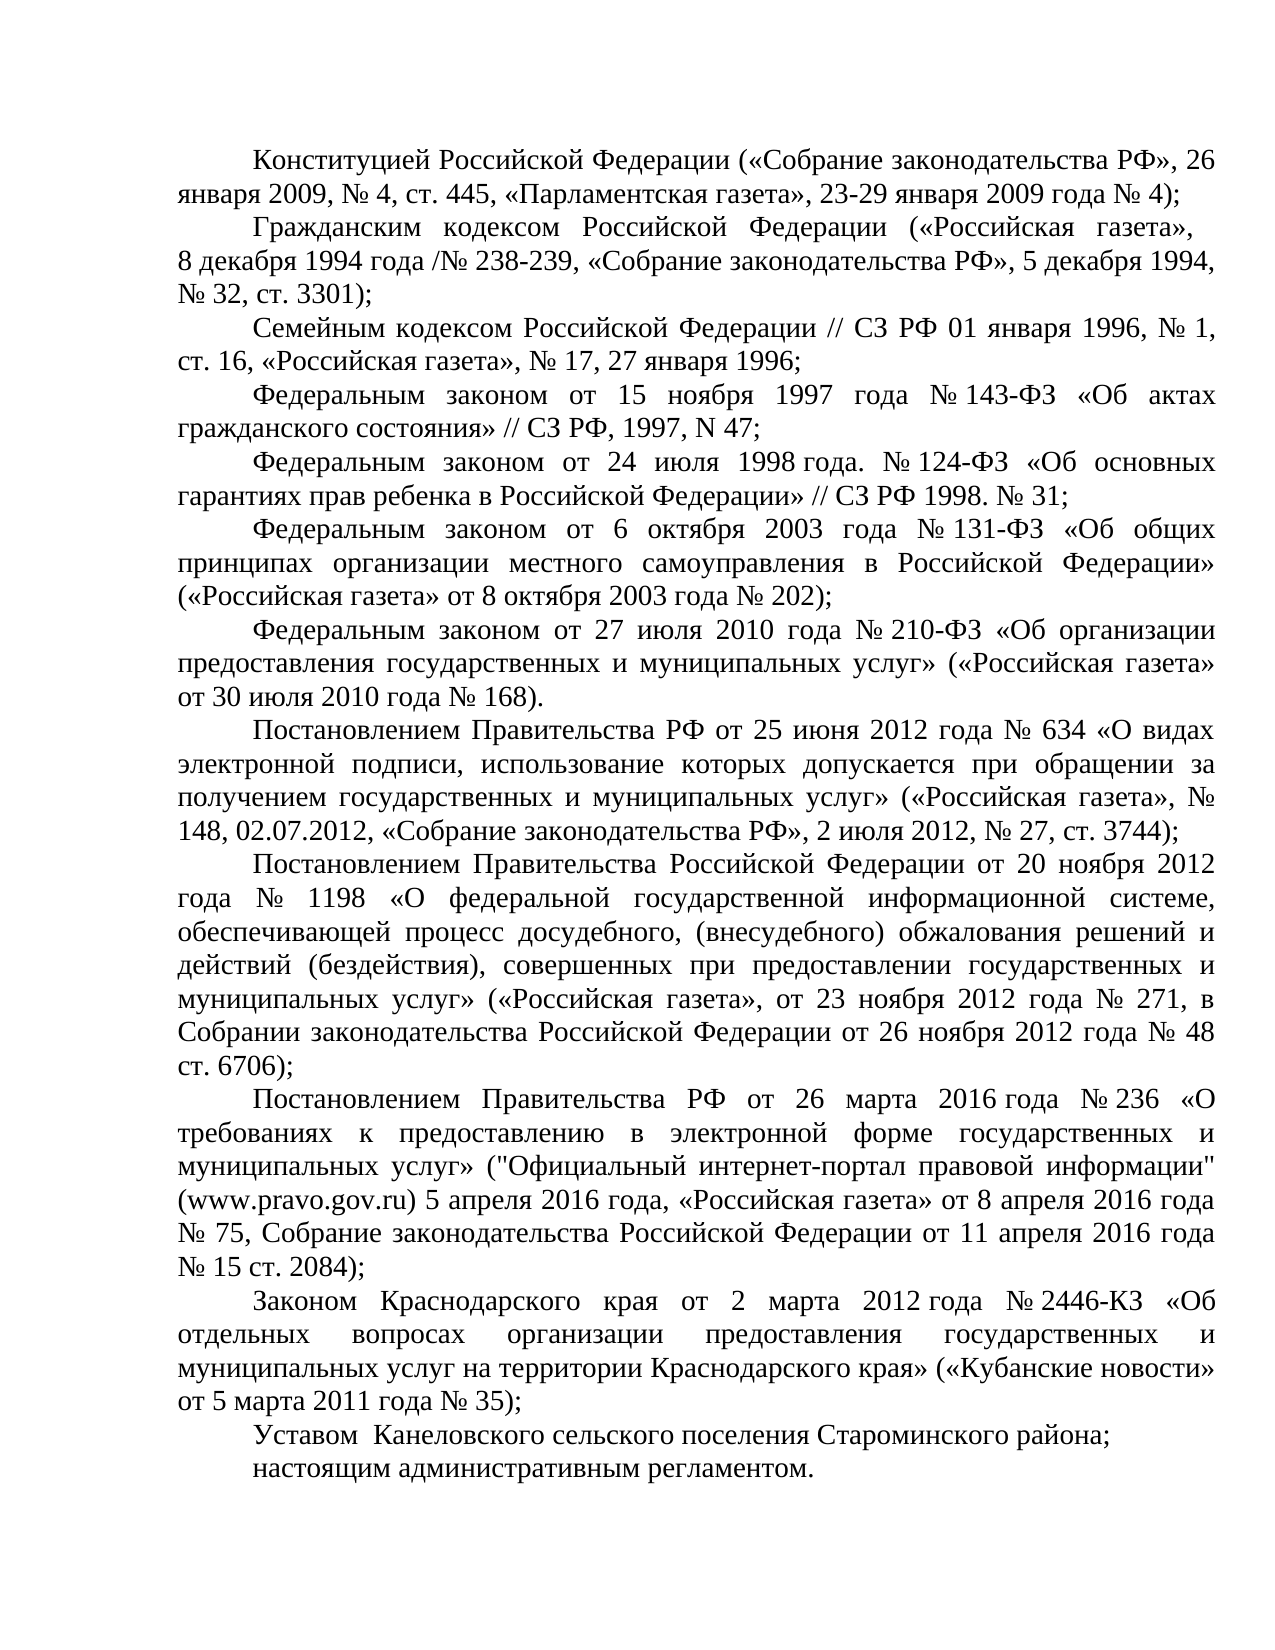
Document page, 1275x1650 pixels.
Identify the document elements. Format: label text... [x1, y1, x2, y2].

text Конституцией Российской Федерации («Собрание законодательства РФ», 26 января 2009, № 4, ст. 445, «Парламентская газета», 23-29 января 2009 года № 4); [177, 118, 1216, 209]
text Федеральным законом от 6 октября 2003 года № 131-ФЗ «Об общих принципах организации местного самоуправления в Российской Федерации» («Российская газета» от 8 октября 2003 года № 202); [177, 511, 1216, 612]
text Гражданским кодексом Российской Федерации («Российская газета», 8 декабря 1994 года /№ 238-239, «Собрание законодательства РФ», 5 декабря 1994, № 32, ст. 3301); [177, 209, 1216, 310]
text Федеральным законом от 15 ноября 1997 года № 143-ФЗ «Об актах гражданского состояния» // СЗ РФ, 1997, N 47; [177, 377, 1216, 444]
text Федеральным законом от 27 июля 2010 года № 210-ФЗ «Об организации предоставления государственных и муниципальных услуг» («Российская газета» от 30 июля 2010 года № 168). [177, 612, 1216, 712]
text Постановлением Правительства РФ от 25 июня 2012 года № 634 «О видах электронной подписи, использование которых допускается при обращении за получением государственных и муниципальных услуг» («Российская газета», № 148, 02.07.2012, «Собрание законодательства РФ», 2 июля 2012, № 27, ст. 3744); [177, 712, 1216, 847]
text Уставом Канеловского сельского поселения Староминского района; [177, 1417, 1216, 1450]
text Федеральным законом от 24 июля 1998 года. № 124-ФЗ «Об основных гарантиях прав ребенка в Российской Федерации» // СЗ РФ 1998. № 31; [177, 444, 1216, 511]
text Постановлением Правительства Российской Федерации от 20 ноября 2012 года № 1198 «О федеральной государственной информационной системе, обеспечивающей процесс досудебного, (внесудебного) обжалования решений и действий (бездействия), совершенных при предоставлении государственных и муниципальных услуг» («Российская газета», от 23 ноября 2012 года № 271, в Собрании законодательства Российской Федерации от 26 ноября 2012 года № 48 ст. 6706); [177, 847, 1216, 1081]
text Законом Краснодарского края от 2 марта 2012 года № 2446-КЗ «Об отдельных вопросах организации предоставления государственных и муниципальных услуг на территории Краснодарского края» («Кубанские новости» от 5 марта 2011 года № 35); [177, 1283, 1216, 1417]
text Постановлением Правительства РФ от 26 марта 2016 года № 236 «О требованиях к предоставлению в электронной форме государственных и муниципальных услуг» ("Официальный интернет-портал правовой информации" (www.pravo.gov.ru) 5 апреля 2016 года, «Российская газета» от 8 апреля 2016 года № 75, Собрание законодательства Российской Федерации от 11 апреля 2016 года № 15 ст. 2084); [177, 1081, 1216, 1283]
text настоящим административным регламентом. [177, 1450, 1216, 1484]
text Семейным кодексом Российской Федерации // СЗ РФ 01 января 1996, № 1, ст. 16, «Российская газета», № 17, 27 января 1996; [177, 310, 1216, 377]
